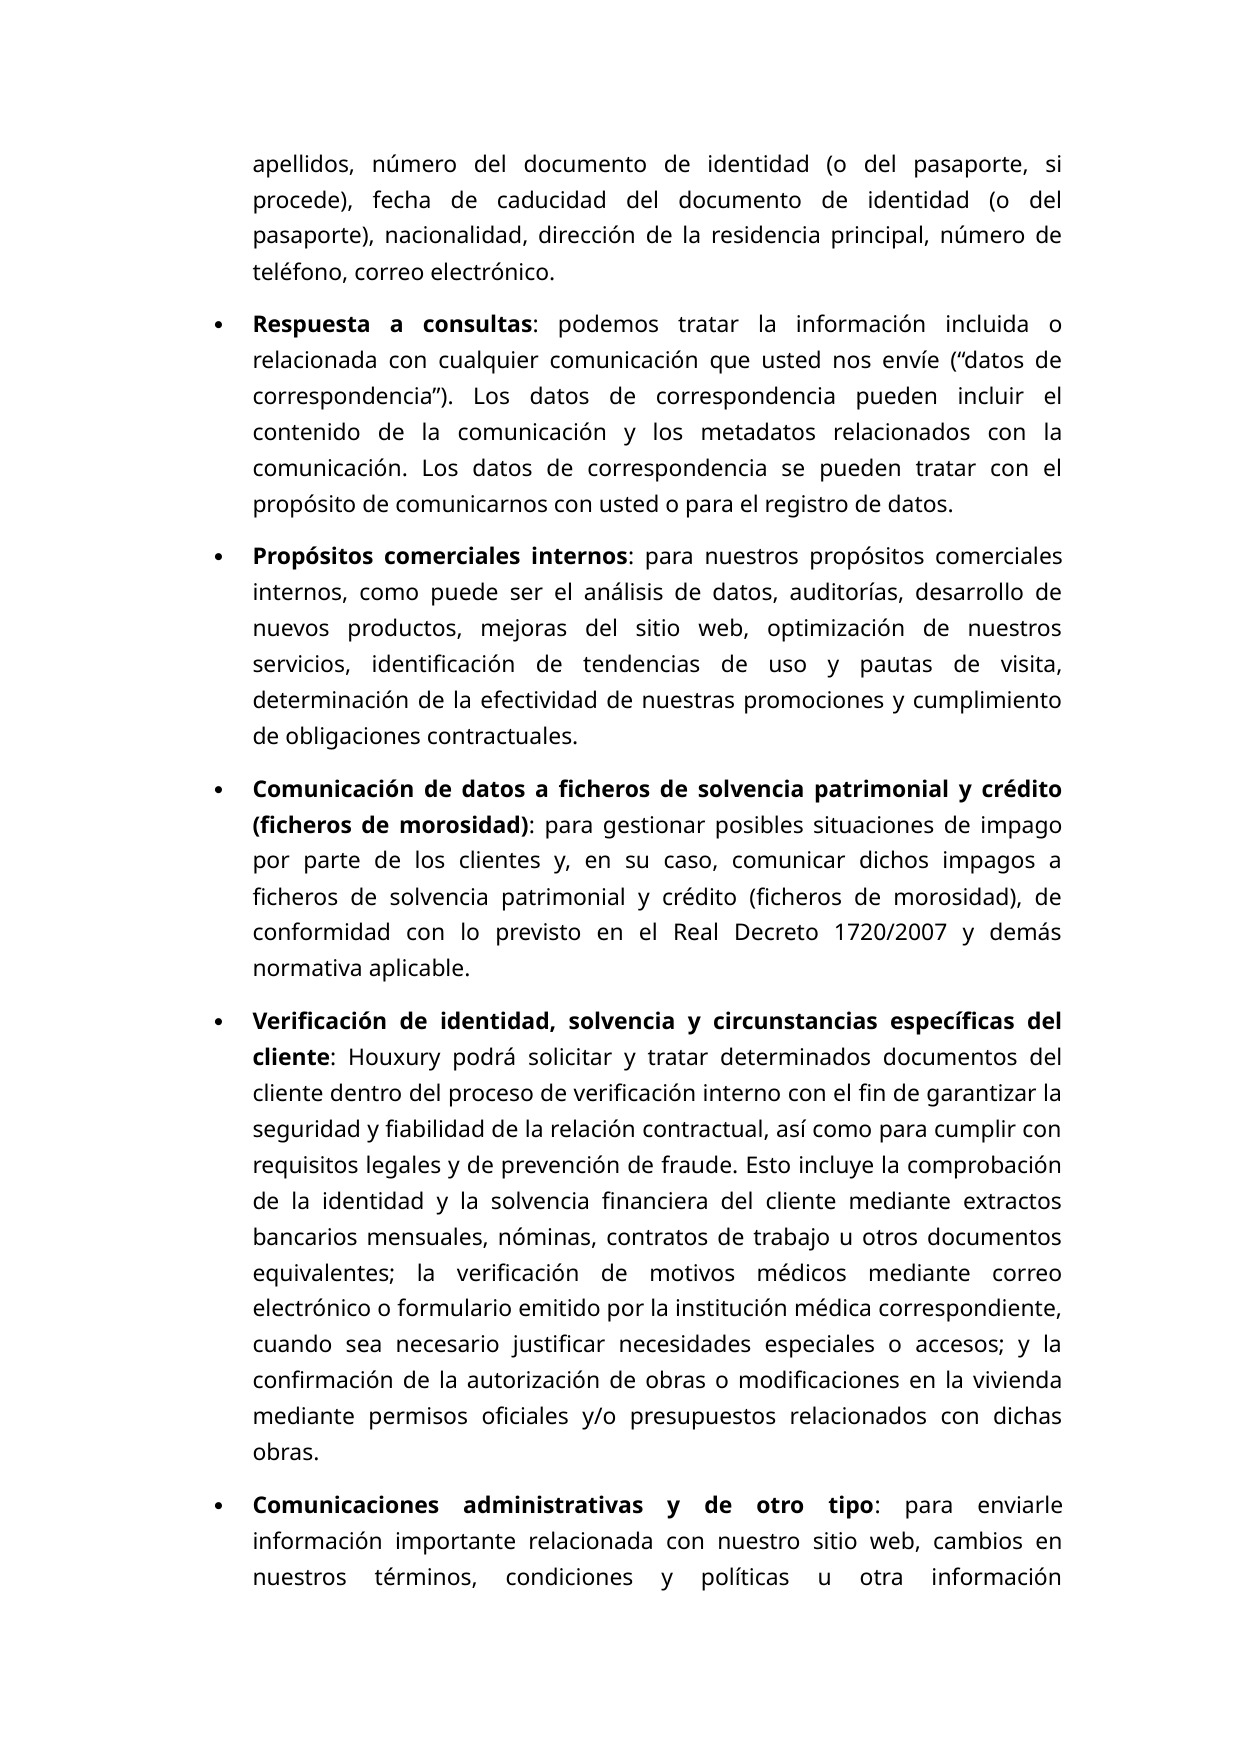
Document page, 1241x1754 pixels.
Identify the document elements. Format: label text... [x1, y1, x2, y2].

list Comunicación de datos a ficheros de solvencia patrimonial y crédito (ficheros de morosidad): para gestionar posibles situaciones de impago por parte de los clientes y, en su caso, comunicar dichos impagos a ficheros de solvencia patrimonial y crédito (ficheros de morosidad), de conformidad con lo previsto en el Real Decreto 1720/2007 y demás normativa aplicable. [215, 773, 1063, 983]
list Verificación de identidad, solvencia y circunstancias específicas del cliente: Houxury podrá solicitar y tratar determinados documentos del cliente dentro del proceso de verificación interno con el fin de garantizar la seguridad y fiabilidad de la relación contractual, así como para cumplir con requisitos legales y de prevención de fraude. Esto incluye la comprobación de la identidad y la solvencia financiera del cliente mediante extractos bancarios mensuales, nóminas, contratos de trabajo u otros documentos equivalentes; la verificación de motivos médicos mediante correo electrónico o formulario emitido por la institución médica correspondiente, cuando sea necesario justificar necesidades especiales o accesos; y la confirmación de la autorización de obras o modificaciones en la vivienda mediante permisos oficiales y/o presupuestos relacionados con dichas obras. [215, 1005, 1063, 1467]
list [215, 148, 1063, 287]
list Propósitos comerciales internos: para nuestros propósitos comerciales internos, como puede ser el análisis de datos, auditorías, desarrollo de nuevos productos, mejoras del sitio web, optimización de nuestros servicios, identificación de tendencias de uso y pautas de visita, determinación de la efectividad de nuestras promociones y cumplimiento de obligaciones contractuales. [215, 540, 1063, 751]
list Respuesta a consultas: podemos tratar la información incluida o relacionada con cualquier comunicación que usted nos envíe (“datos de correspondencia”). Los datos de correspondencia pueden incluir el contenido de la comunicación y los metadatos relacionados con la comunicación. Los datos de correspondencia se pueden tratar con el propósito de comunicarnos con usted o para el registro de datos. [215, 308, 1063, 519]
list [215, 1489, 1063, 1592]
